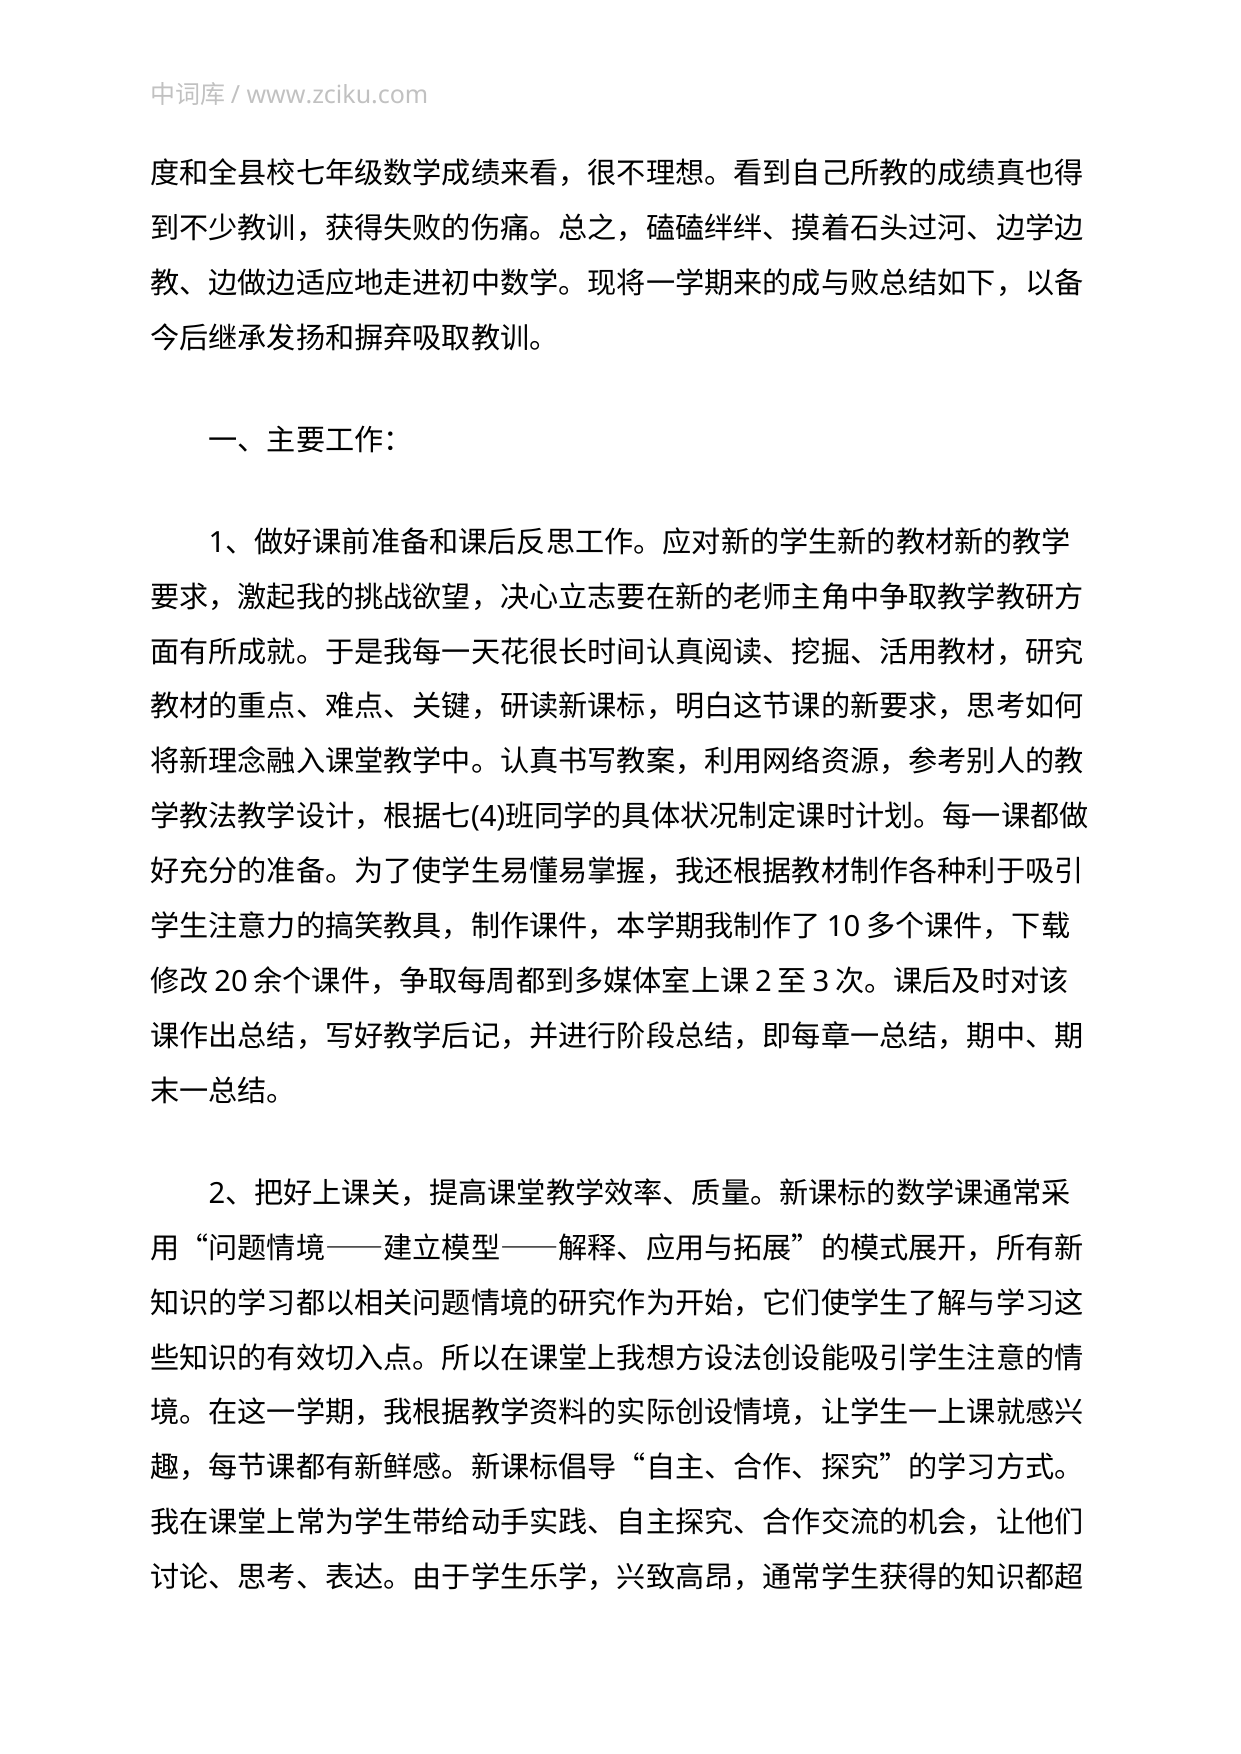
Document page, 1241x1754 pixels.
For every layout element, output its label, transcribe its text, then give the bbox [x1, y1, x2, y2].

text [150, 1169, 1090, 1596]
text 一、主要工作： [150, 416, 1090, 459]
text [150, 150, 1090, 357]
text 1、做好课前准备和课后反思工作。应对新的学生新的教材新的教学要求，激起我的挑战欲望，决心立志要在新的老师主角中争取教学教研方面有所成就。于是我每一天花很长时间认真阅读、挖掘、活用教材，研究教材的重点、难点、关键，研读新课标，明白这节课的新要求，思考如何将新理念融入课堂教学中。认真书写教案，利用网络资源，参考别人的教学教法教学设计，根据七(4)班同学的具体状况制定课时计划。每一课都做好充分的准备。为了使学生易懂易掌握，我还根据教材制作各种利于吸引学生注意力的搞笑教具，制作课件，本学期我制作了10多个课件，下载修改20余个课件，争取每周都到多媒体室上课2至3次。课后及时对该课作出总结，写好教学后记，并进行阶段总结，即每章一总结，期中、期末一总结。 [150, 518, 1090, 1110]
